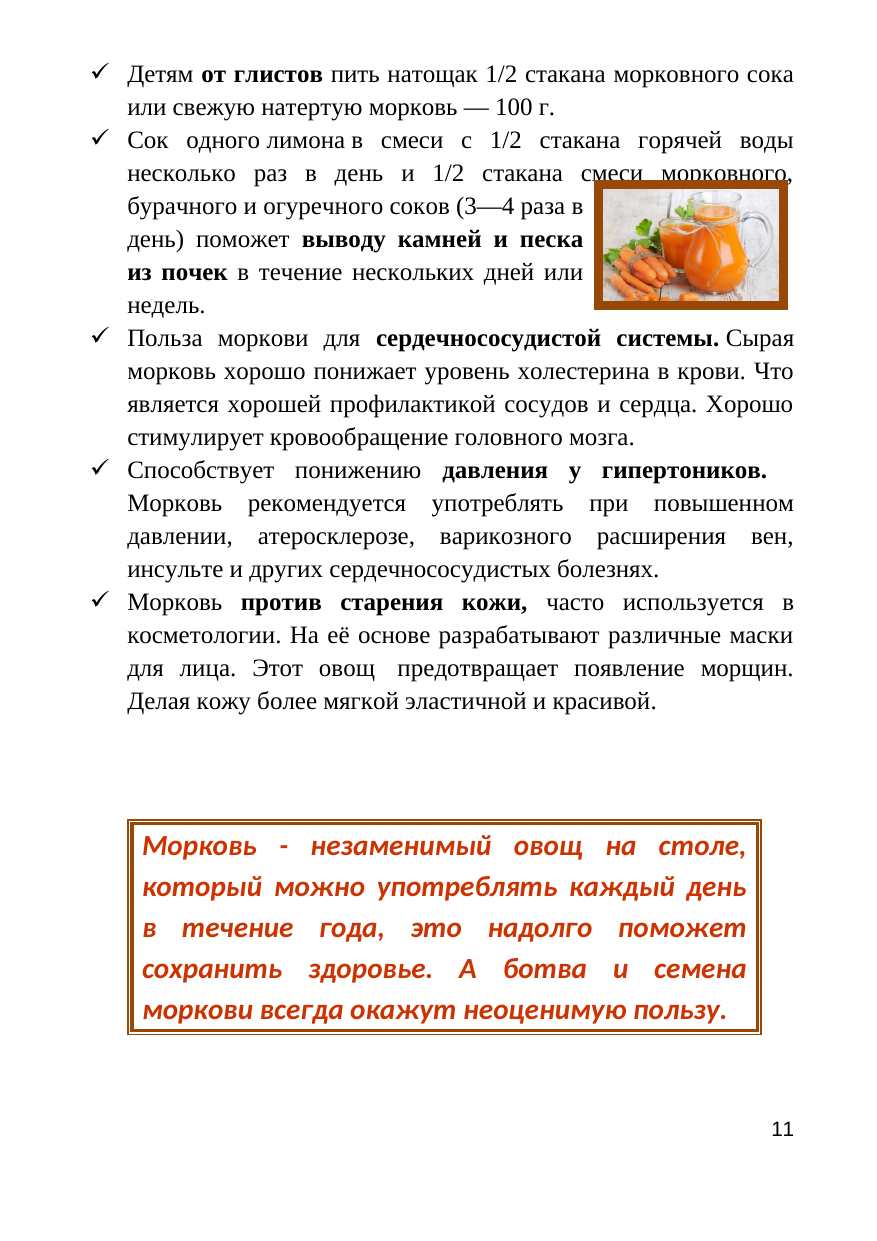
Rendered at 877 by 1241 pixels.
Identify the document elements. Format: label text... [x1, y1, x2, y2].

picture [603, 189, 779, 301]
list Способствует понижению давления у гипертоников. Морковь рекомендуется употреблять при повышенном давлении, атеросклерозе, варикозного расширения вен, инсульте и других сердечнососудистых болезнях. [89, 455, 794, 583]
list Польза моркови для сердечнососудистой системы. Сырая морковь хорошо понижает уровень холестерина в крови. Что является хорошей профилактикой сосудов и сердца. Хорошо стимулирует кровообращение головного мозга. [89, 323, 794, 451]
list Сок одного лимона в смеси с 1/2 стакана горячей воды несколько раз в день и 1/2 стакана смеси морковного, бурачного и огуречного соков (3—4 раза в день) поможет выводу камней и песка из почек в течение нескольких дней или недель. [89, 125, 794, 319]
list Морковь против старения кожи, часто используется в косметологии. На её основе разрабатывают различные маски для лица. Этот овощ предотвращает появление морщин. Делая кожу более мягкой эластичной и красивой. [89, 587, 794, 715]
list Детям от глистов пить натощак 1/2 стакана морковного сока или свежую натертую морковь — 100 г. [89, 59, 794, 121]
